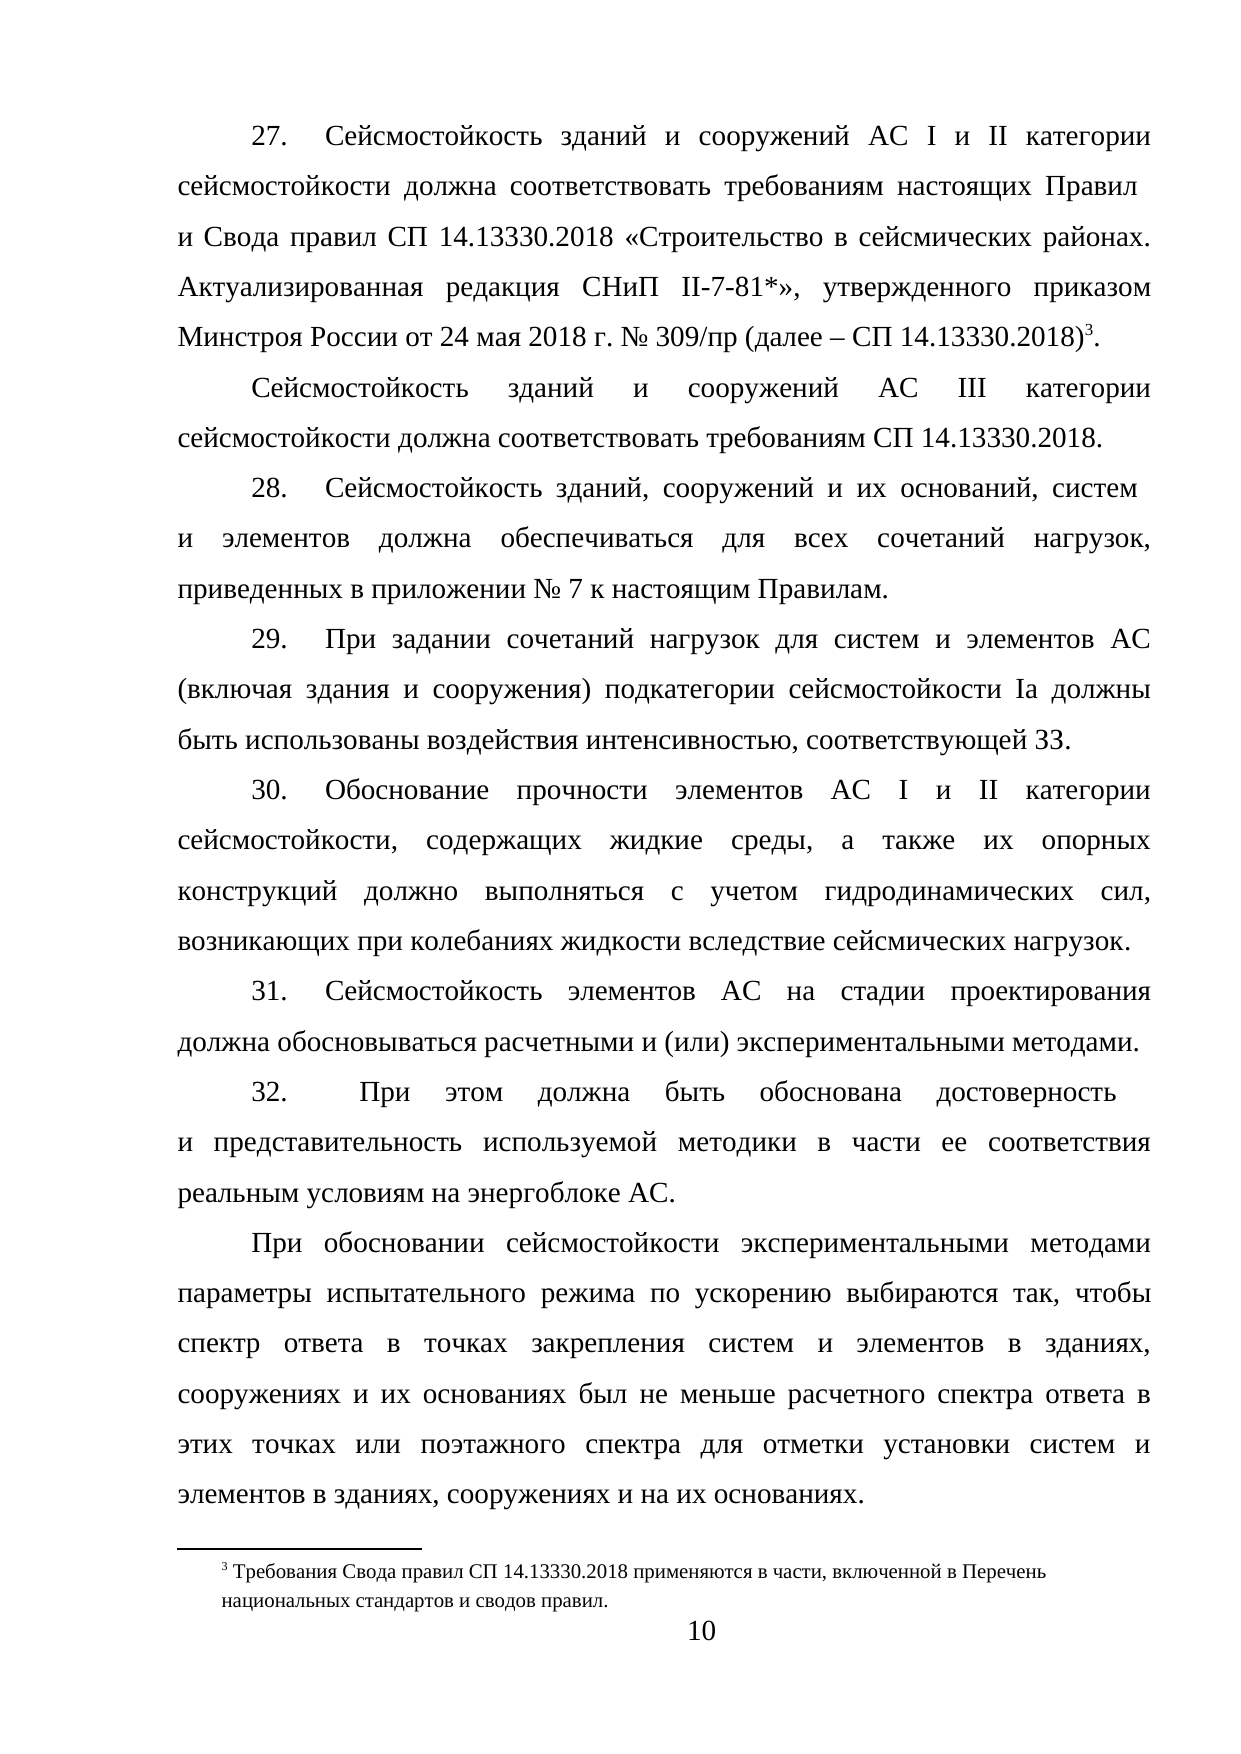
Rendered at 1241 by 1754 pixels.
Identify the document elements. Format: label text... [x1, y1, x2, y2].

list При обосновании сейсмостойкости экспериментальными методами параметры испытательного режима по ускорению выбираются так, чтобы спектр ответа в точках закрепления систем и элементов в зданиях, сооружениях и их основаниях был не меньше расчетного спектра ответа в этих точках или поэтажного спектра для отметки установки систем и элементов в зданиях, сооружениях и на их основаниях. [177, 1225, 1152, 1510]
text Сейсмостойкость зданий и сооружений АС III категории сейсмостойкости должна соответствовать требованиям СП 14.13330.2018. [177, 370, 1152, 453]
list Обоснование прочности элементов АС I и II категории сейсмостойкости, содержащих жидкие среды, а также их опорных конструкций должно выполняться с учетом гидродинамических сил, возникающих при колебаниях жидкости вследствие сейсмических нагрузок. [177, 772, 1152, 957]
list При этом должна быть обоснована достоверность и представительность используемой методики в части ее соответствия реальным условиям на энергоблоке АС. [177, 1074, 1152, 1208]
list Сейсмостойкость элементов АС на стадии проектирования должна обосновываться расчетными и (или) экспериментальными методами. [177, 973, 1152, 1057]
list При задании сочетаний нагрузок для систем и элементов АС (включая здания и сооружения) подкатегории сейсмостойкости Iа должны быть использованы воздействия интенсивностью, соответствующей ЗЗ. [177, 621, 1152, 755]
list Сейсмостойкость зданий, сооружений и их оснований, систем и элементов должна обеспечиваться для всех сочетаний нагрузок, приведенных в приложении № 7 к настоящим Правилам. [177, 470, 1152, 604]
list Сейсмостойкость зданий и сооружений АС I и II категории сейсмостойкости должна соответствовать требованиям настоящих Правил и Свода правил СП 14.13330.2018 «Строительство в сейсмических районах. Актуализированная редакция СНиП II-7-81*», утвержденного приказом Минстроя России от 24 мая 2018 г. № 309/пр (далее – СП 14.13330.2018). [177, 118, 1152, 353]
